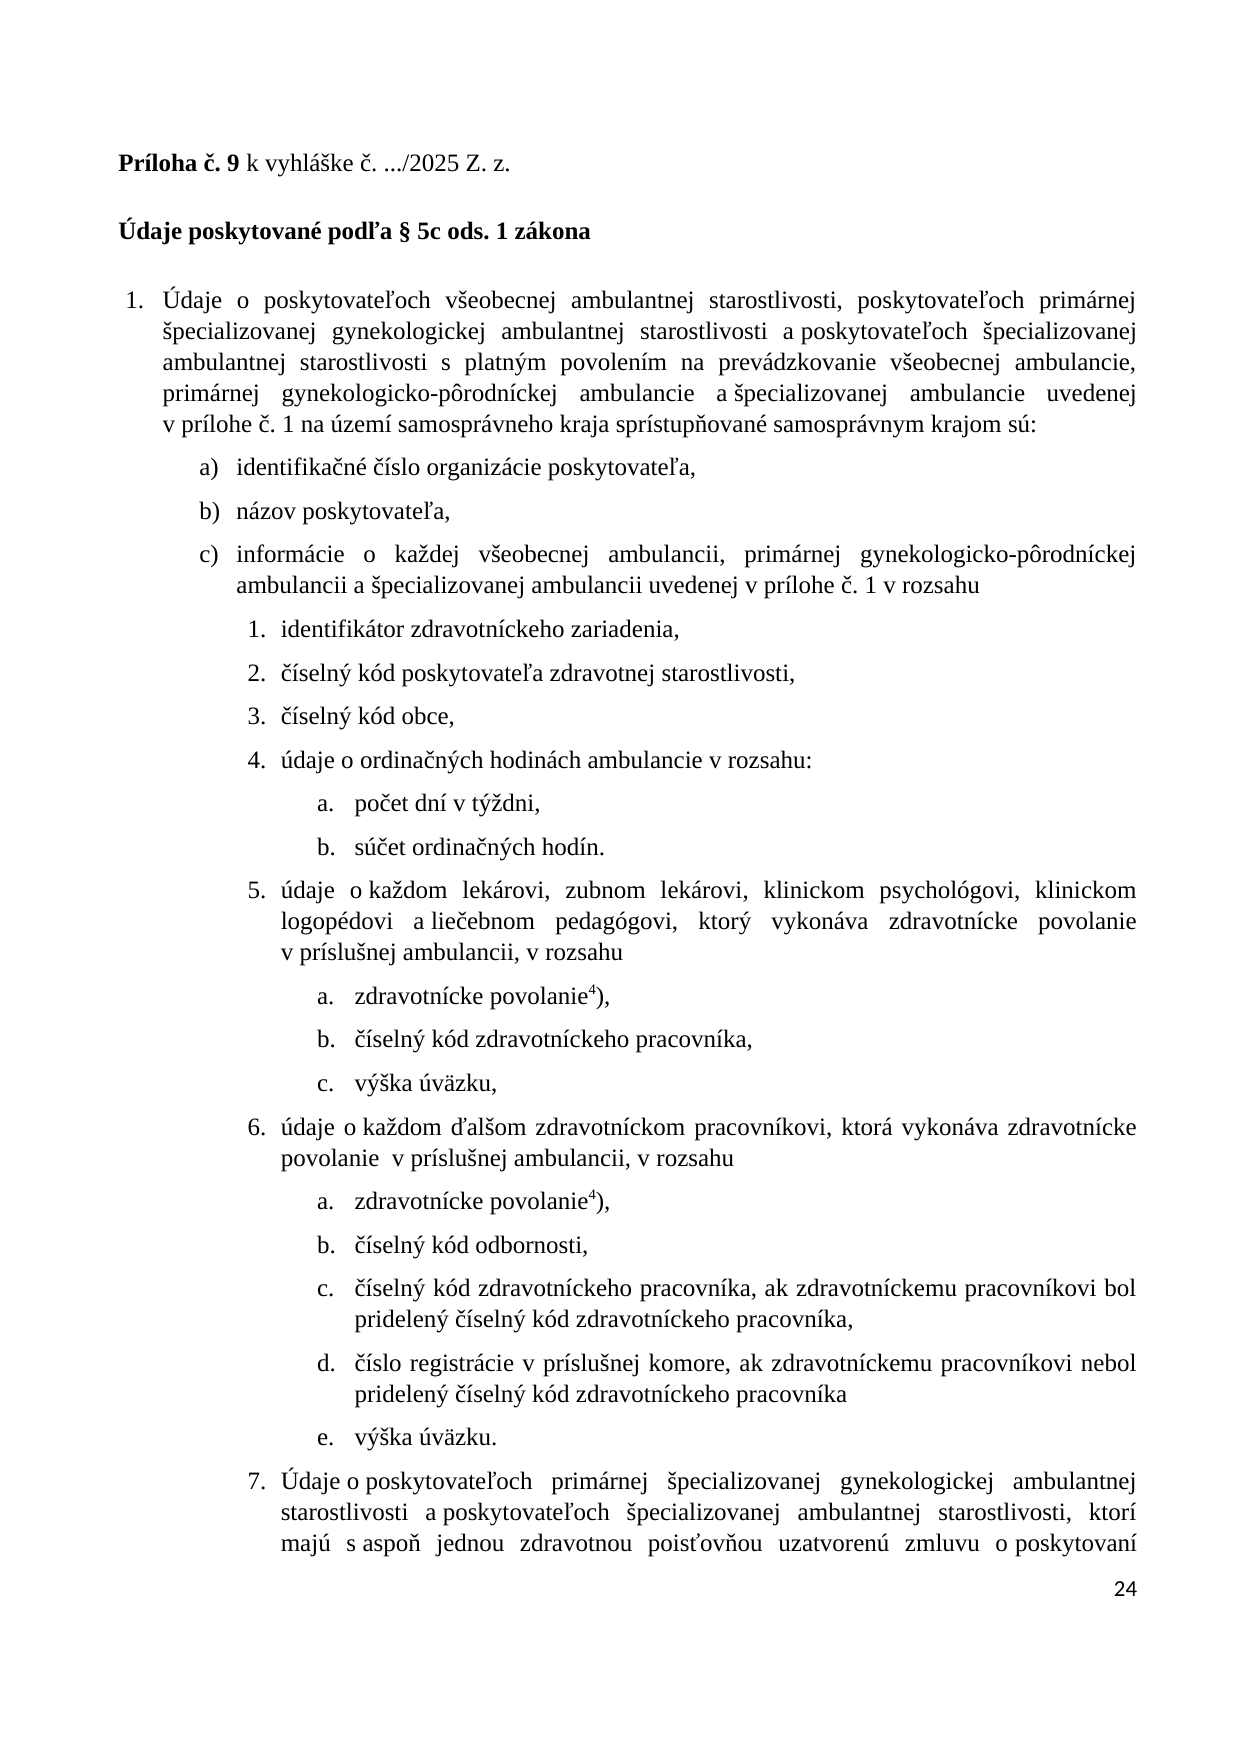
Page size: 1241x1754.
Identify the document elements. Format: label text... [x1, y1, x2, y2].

list číslo registrácie v príslušnej komore, ak zdravotníckemu pracovníkovi nebol pridelený číselný kód zdravotníckeho pracovníka [317, 1348, 1137, 1408]
list číselný kód zdravotníckeho pracovníka, [317, 1024, 1137, 1053]
list číselný kód odbornosti, [317, 1230, 1137, 1258]
list číselný kód obce, [247, 701, 1137, 730]
list výška úväzku, [317, 1068, 1137, 1097]
list informácie o každej všeobecnej ambulancii, primárnej gynekologicko-pôrodníckej ambulancii a špecializovanej ambulancii uvedenej v prílohe č. 1 v rozsahu [199, 539, 1137, 599]
list číselný kód zdravotníckeho pracovníka, ak zdravotníckemu pracovníkovi bol pridelený číselný kód zdravotníckeho pracovníka, [317, 1273, 1137, 1333]
list počet dní v týždni, [317, 788, 1137, 817]
list údaje o každom lekárovi, zubnom lekárovi, klinickom psychológovi, klinickom logopédovi a liečebnom pedagógovi, ktorý vykonáva zdravotnícke povolanie v príslušnej ambulancii, v rozsahu [247, 875, 1137, 966]
list Údaje o poskytovateľoch všeobecnej ambulantnej starostlivosti, poskytovateľoch primárnej špecializovanej gynekologickej ambulantnej starostlivosti a poskytovateľoch špecializovanej ambulantnej starostlivosti s platným povolením na prevádzkovanie všeobecnej ambulancie, primárnej gynekologicko-pôrodníckej ambulancie a špecializovanej ambulancie uvedenej v prílohe č. 1 na území samosprávneho kraja sprístupňované samosprávnym krajom sú: [125, 285, 1137, 438]
text Údaje poskytované podľa § 5c ods. 1 zákona [118, 216, 1137, 245]
list výška úväzku. [317, 1422, 1137, 1451]
list identifikačné číslo organizácie poskytovateľa, [199, 452, 1137, 481]
list identifikátor zdravotníckeho zariadenia, [247, 614, 1137, 643]
list súčet ordinačných hodín. [317, 832, 1137, 861]
list údaje o každom ďalšom zdravotníckom pracovníkovi, ktorá vykonáva zdravotnícke povolanie v príslušnej ambulancii, v rozsahu [247, 1112, 1137, 1171]
text Príloha č. 9 k vyhláške č. .../2025 Z. z. [118, 148, 1137, 176]
list číselný kód poskytovateľa zdravotnej starostlivosti, [247, 658, 1137, 686]
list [247, 1466, 1137, 1557]
list údaje o ordinačných hodinách ambulancie v rozsahu: [247, 745, 1137, 773]
list zdravotnícke povolanie4), [317, 1186, 1137, 1215]
list názov poskytovateľa, [199, 496, 1137, 525]
list zdravotnícke povolanie4), [317, 981, 1137, 1010]
